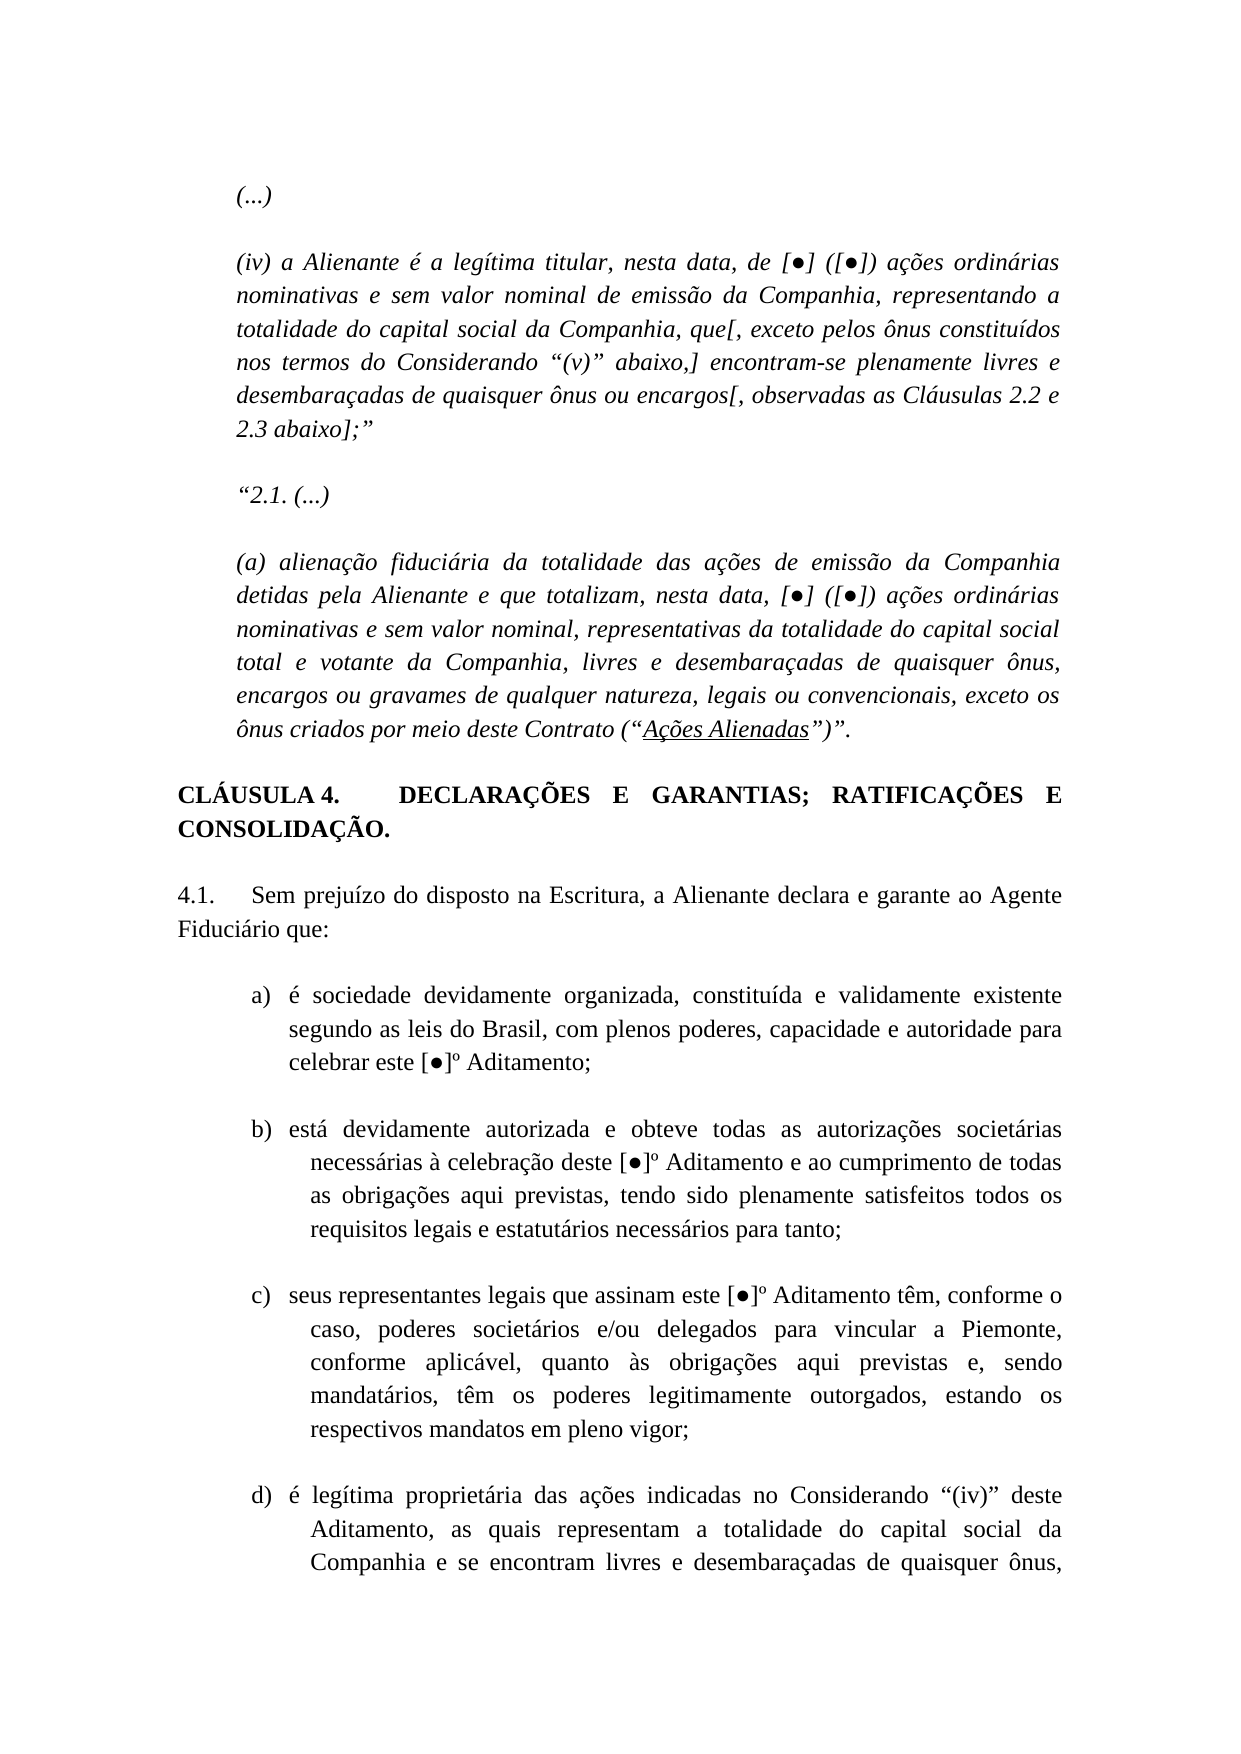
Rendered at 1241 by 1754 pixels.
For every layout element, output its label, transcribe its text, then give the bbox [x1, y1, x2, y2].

text (...) [236, 177, 1063, 211]
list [251, 1477, 1063, 1577]
text Cláusula 4. Declarações e Garantias; Ratificações e Consolidação. [177, 777, 1063, 844]
list seus representantes legais que assinam este [●]º Aditamento têm, conforme o caso, poderes societários e/ou delegados para vincular a Piemonte, conforme aplicável, quanto às obrigações aqui previstas e, sendo mandatários, têm os poderes legitimamente outorgados, estando os respectivos mandatos em pleno vigor; [251, 1277, 1063, 1444]
list é sociedade devidamente organizada, constituída e validamente existente segundo as leis do Brasil, com plenos poderes, capacidade e autoridade para celebrar este [●]º Aditamento; [251, 977, 1063, 1077]
text “2.1. (...) [236, 477, 1063, 511]
text 4.1. Sem prejuízo do disposto na Escritura, a Alienante declara e garante ao Agente Fiduciário que: [177, 877, 1063, 944]
list está devidamente autorizada e obteve todas as autorizações societárias necessárias à celebração deste [●]º Aditamento e ao cumprimento de todas as obrigações aqui previstas, tendo sido plenamente satisfeitos todos os requisitos legais e estatutários necessários para tanto; [251, 1111, 1063, 1244]
text (iv) a Alienante é a legítima titular, nesta data, de [●] ([●]) ações ordinárias nominativas e sem valor nominal de emissão da Companhia, representando a totalidade do capital social da Companhia, que[, exceto pelos ônus constituídos nos termos do Considerando “(v)” abaixo,] encontram-se plenamente livres e desembaraçadas de quaisquer ônus ou encargos[, observadas as Cláusulas 2.2 e 2.3 abaixo];” [236, 244, 1063, 444]
text (a) alienação fiduciária da totalidade das ações de emissão da Companhia detidas pela Alienante e que totalizam, nesta data, [●] ([●]) ações ordinárias nominativas e sem valor nominal, representativas da totalidade do capital social total e votante da Companhia, livres e desembaraçadas de quaisquer ônus, encargos ou gravames de qualquer natureza, legais ou convencionais, exceto os ônus criados por meio deste Contrato (“Ações Alienadas”)”. [236, 544, 1063, 744]
